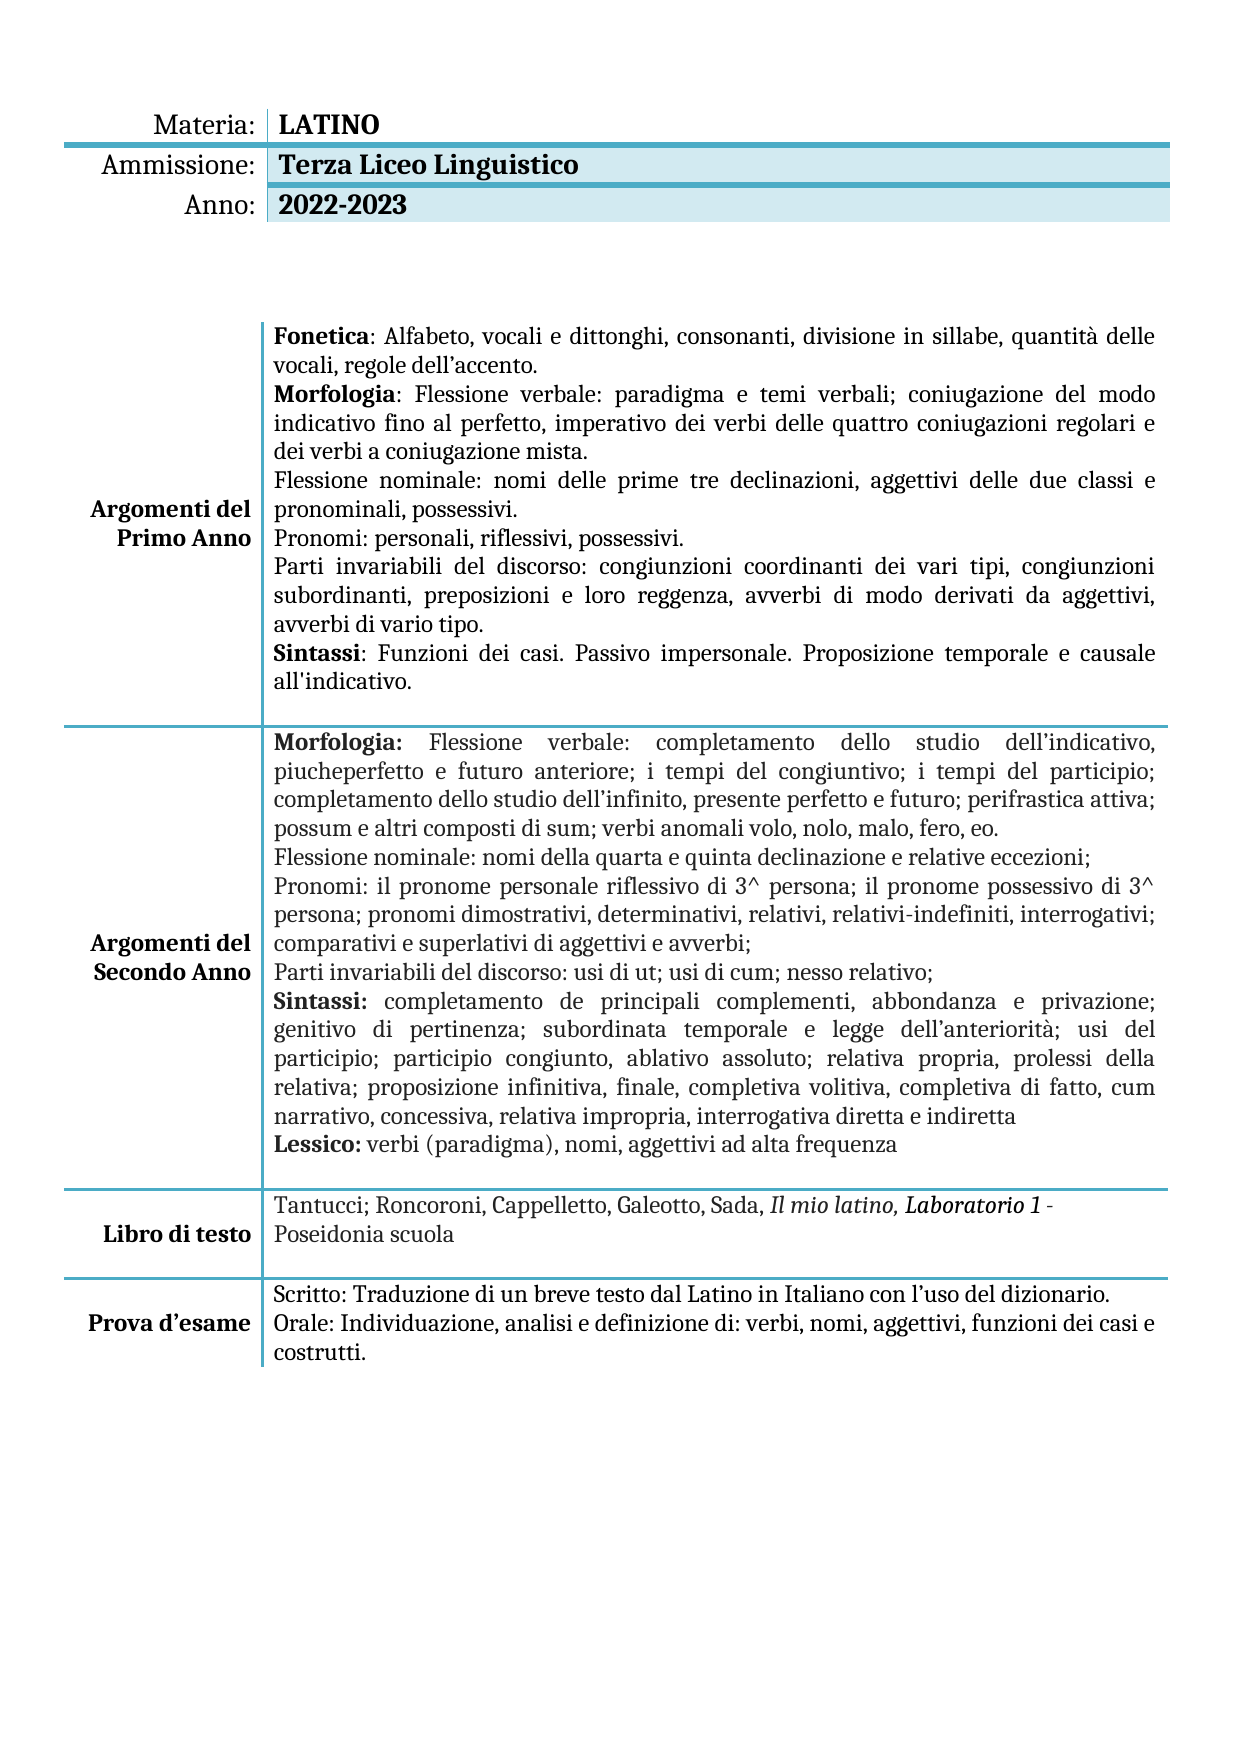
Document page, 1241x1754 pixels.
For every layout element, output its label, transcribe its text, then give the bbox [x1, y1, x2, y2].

table_cell 2022-2023 [268, 188, 1170, 222]
table_cell Libro di testo [64, 1191, 261, 1277]
table_header Materia: [64, 109, 267, 142]
table_cell Argomenti del Secondo Anno [64, 728, 261, 1188]
table_cell Ammissione: [64, 148, 267, 182]
table_cell Terza Liceo Linguistico [268, 148, 1170, 182]
table_cell Anno: [64, 182, 267, 222]
table_cell Tantucci; Roncoroni, Cappelletto, Galeotto, Sada, Il mio latino, Laboratorio 1 - Poseidonia scuola [264, 1191, 1168, 1277]
table_header Fonetica: Alfabeto, vocali e dittonghi, consonanti, divisione in sillabe, quantità delle vocali, regole dell’accento. Morfologia: Flessione verbale: paradigma e temi verbali; coniugazione del modo indicativo fino al perfetto, imperativo dei verbi delle quattro coniugazioni regolari e dei verbi a coniugazione mista. Flessione nominale: nomi delle prime tre declinazioni, aggettivi delle due classi e pronominali, possessivi. Pronomi: personali, riflessivi, possessivi. Parti invariabili del discorso: congiunzioni coordinanti dei vari tipi, congiunzioni subordinanti, preposizioni e loro reggenza, avverbi di modo derivati da aggettivi, avverbi di vario tipo. Sintassi: Funzioni dei casi. Passivo impersonale. Proposizione temporale e causale all'indicativo. [264, 322, 1168, 725]
table_cell Scritto: Traduzione di un breve testo dal Latino in Italiano con l’uso del dizionario. Orale: Individuazione, analisi e definizione di: verbi, nomi, aggettivi, funzioni dei casi e costrutti. [264, 1280, 1168, 1367]
table_header LATINO [268, 109, 1170, 142]
table_cell Prova d’esame [64, 1280, 261, 1367]
table_header Argomenti del Primo Anno [64, 322, 261, 725]
table_cell Morfologia: Flessione verbale: completamento dello studio dell’indicativo, piucheperfetto e futuro anteriore; i tempi del congiuntivo; i tempi del participio; completamento dello studio dell’infinito, presente perfetto e futuro; perifrastica attiva; possum e altri composti di sum; verbi anomali volo, nolo, malo, fero, eo. Flessione nominale: nomi della quarta e quinta declinazione e relative eccezioni; Pronomi: il pronome personale riflessivo di 3^ persona; il pronome possessivo di 3^ persona; pronomi dimostrativi, determinativi, relativi, relativi-indefiniti, interrogativi; comparativi e superlativi di aggettivi e avverbi; Parti invariabili del discorso: usi di ut; usi di cum; nesso relativo; Sintassi: completamento de principali complementi, abbondanza e privazione; genitivo di pertinenza; subordinata temporale e legge dell’anteriorità; usi del participio; participio congiunto, ablativo assoluto; relativa propria, prolessi della relativa; proposizione infinitiva, finale, completiva volitiva, completiva di fatto, cum narrativo, concessiva, relativa impropria, interrogativa diretta e indiretta Lessico: verbi (paradigma), nomi, aggettivi ad alta frequenza [264, 728, 1168, 1188]
